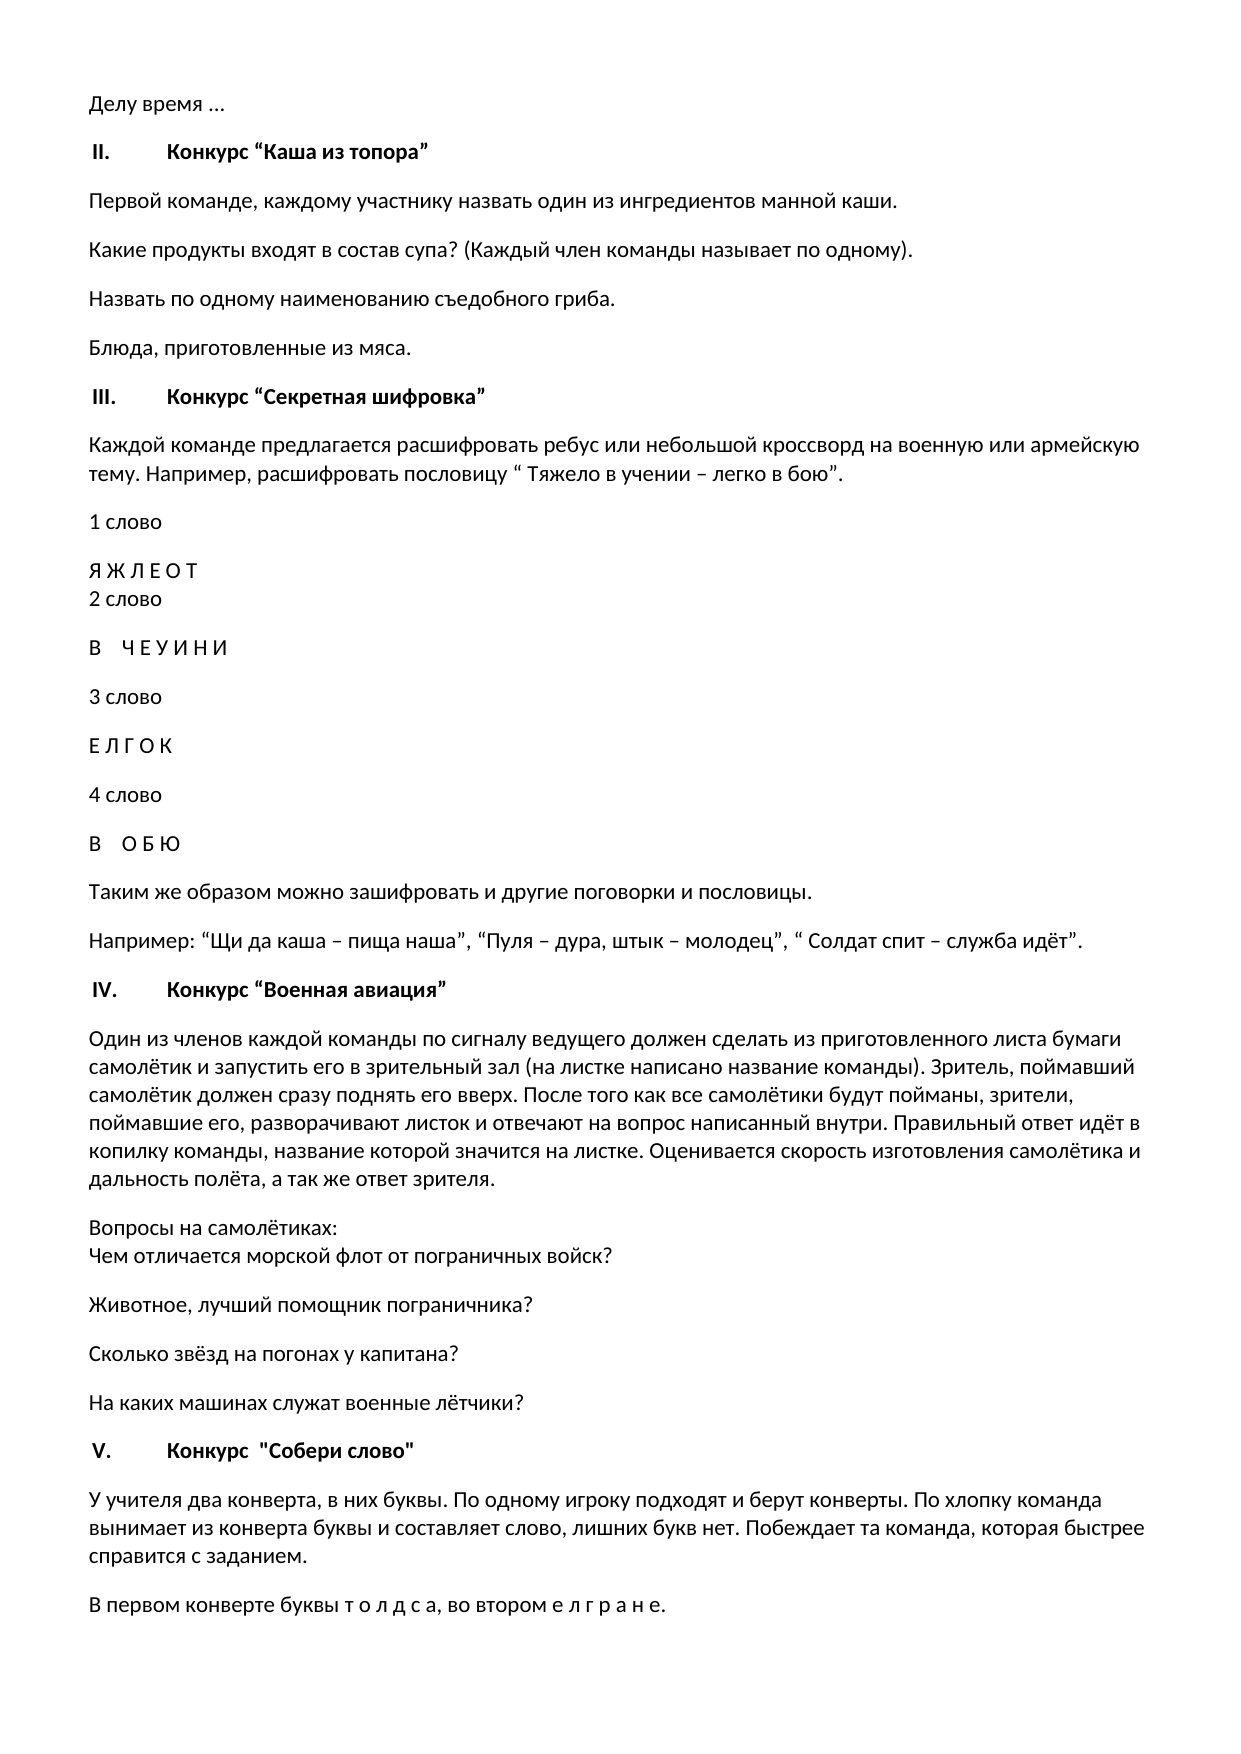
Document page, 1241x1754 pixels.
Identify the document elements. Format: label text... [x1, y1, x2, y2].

text Каждой команде предлагается расшифровать ребус или небольшой кроссворд на военную или армейскую тему. Например, расшифровать пословицу “ Тяжело в учении – легко в бою”. [89, 431, 1152, 487]
text Я Ж Л Е О Т 2 слово [89, 556, 1152, 612]
text Таким же образом можно зашифровать и другие поговорки и пословицы. [89, 877, 1152, 906]
list Конкурс “Секретная шифровка” [92, 382, 1152, 410]
text Один из членов каждой команды по сигналу ведущего должен сделать из приготовленного листа бумаги самолётик и запустить его в зрительный зал (на листке написано название команды). Зритель, поймавший самолётик должен сразу поднять его вверх. После того как все самолётики будут пойманы, зрители, поймавшие его, разворачивают листок и отвечают на вопрос написанный внутри. Правильный ответ идёт в копилку команды, название которой значится на листке. Оценивается скорость изготовления самолётика и дальность полёта, а так же ответ зрителя. [89, 1024, 1152, 1192]
text 4 слово [89, 780, 1152, 808]
list Конкурс "Собери слово" [92, 1436, 1152, 1464]
text Какие продукты входят в состав супа? (Каждый член команды называет по одному). [89, 235, 1152, 263]
text Е Л Г О К [89, 731, 1152, 759]
text Блюда, приготовленные из мяса. [89, 333, 1152, 361]
text Например: “Щи да каша – пища наша”, “Пуля – дура, штык – молодец”, “ Солдат спит – служба идёт”. [89, 926, 1152, 954]
text В первом конверте буквы т о л д с а, во втором е л г р а н е. [89, 1590, 1152, 1618]
text 1 слово [89, 507, 1152, 536]
text Сколько звёзд на погонах у капитана? [89, 1339, 1152, 1367]
text Назвать по одному наименованию съедобного гриба. [89, 284, 1152, 312]
text Делу время ... [89, 89, 1152, 117]
text Вопросы на самолётиках: Чем отличается морской флот от пограничных войск? [89, 1213, 1152, 1269]
text Животное, лучший помощник пограничника? [89, 1290, 1152, 1318]
text В О Б Ю [89, 829, 1152, 857]
text У учителя два конверта, в них буквы. По одному игроку подходят и берут конверты. По хлопку команда вынимает из конверта буквы и составляет слово, лишних букв нет. Побеждает та команда, которая быстрее справится с заданием. [89, 1485, 1152, 1569]
text 3 слово [89, 682, 1152, 710]
list Конкурс “Военная авиация” [92, 975, 1152, 1003]
text Первой команде, каждому участнику назвать один из ингредиентов манной каши. [89, 186, 1152, 214]
text На каких машинах служат военные лётчики? [89, 1388, 1152, 1416]
text В Ч Е У И Н И [89, 633, 1152, 661]
list Конкурс “Каша из топора” [92, 137, 1152, 166]
